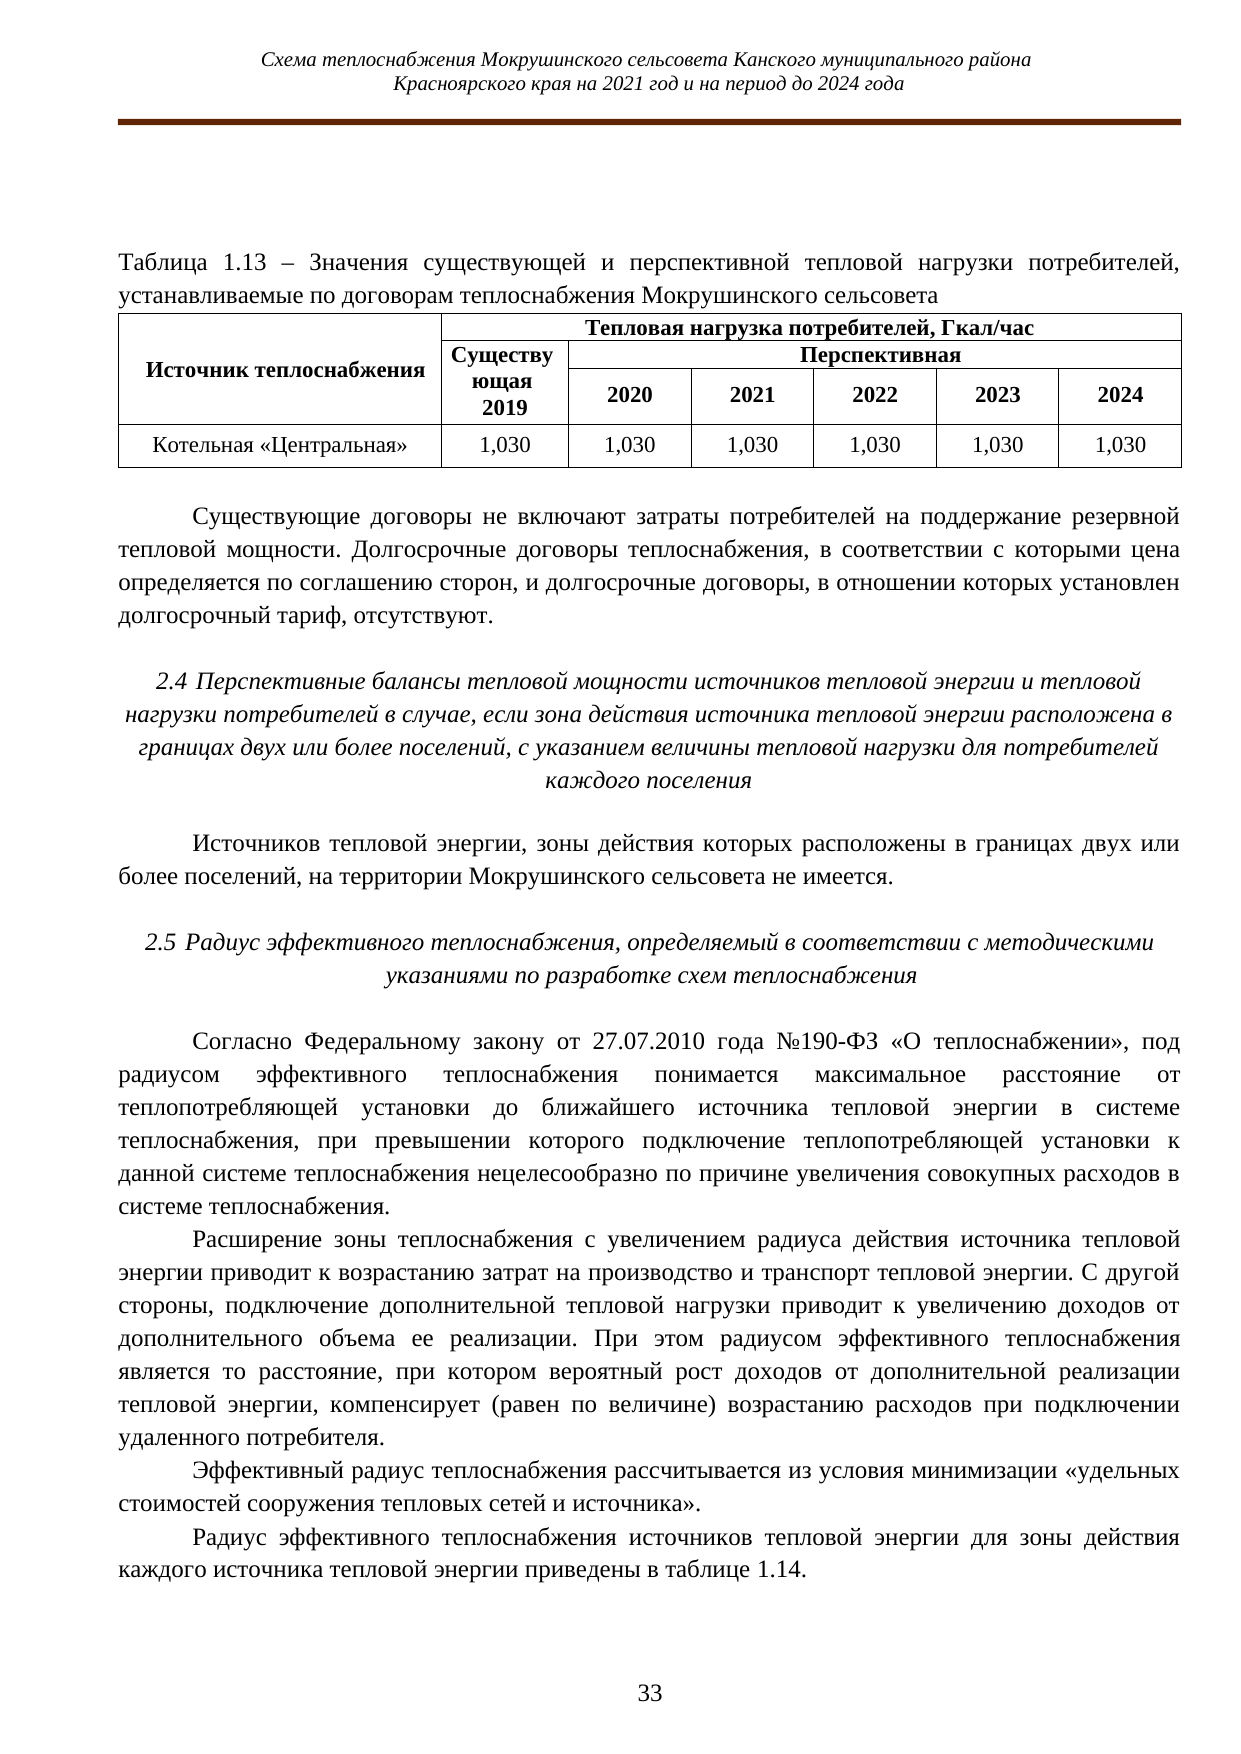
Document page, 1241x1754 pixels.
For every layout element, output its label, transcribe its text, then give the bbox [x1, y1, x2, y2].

table_cell 1,030 [569, 425, 691, 467]
text Расширение зоны теплоснабжения с увеличением радиуса действия источника тепловой энергии приводит к возрастанию затрат на производство и транспорт тепловой энергии. С другой стороны, подключение дополнительной тепловой нагрузки приводит к увеличению доходов от дополнительного объема ее реализации. При этом радиусом эффективного теплоснабжения является то расстояние, при котором вероятный рост доходов от дополнительной реализации тепловой энергии, компенсирует (равен по величине) возрастанию расходов при подключении удаленного потребителя. [118, 1224, 1181, 1451]
table_cell 1,030 [937, 425, 1058, 467]
text Таблица 1.13 – Значения существующей и перспективной тепловой нагрузки потребителей, устанавливаемые по договорам теплоснабжения Мокрушинского сельсовета [118, 247, 1181, 308]
table_cell 2020 [569, 369, 691, 424]
subtitle 2.5 Радиус эффективного теплоснабжения, определяемый в соответствии с методическими указаниями по разработке схем теплоснабжения [118, 927, 1181, 989]
table_cell 2024 [1059, 369, 1181, 424]
table_cell Существу ющая 2019 [442, 341, 568, 424]
table_cell 2023 [937, 369, 1058, 424]
text Согласно Федеральному закону от 27.07.2010 года №190-ФЗ «О теплоснабжении», под радиусом эффективного теплоснабжения понимается максимальное расстояние от теплопотребляющей установки до ближайшего источника тепловой энергии в системе теплоснабжения, при превышении которого подключение теплопотребляющей установки к данной системе теплоснабжения нецелесообразно по причине увеличения совокупных расходов в системе теплоснабжения. [118, 1026, 1181, 1220]
text Эффективный радиус теплоснабжения рассчитывается из условия минимизации «удельных стоимостей сооружения тепловых сетей и источника». [118, 1456, 1181, 1517]
text Радиус эффективного теплоснабжения источников тепловой энергии для зоны действия каждого источника тепловой энергии приведены в таблице 1.14. [118, 1522, 1181, 1583]
subtitle 2.4 Перспективные балансы тепловой мощности источников тепловой энергии и тепловой нагрузки потребителей в случае, если зона действия источника тепловой энергии расположена в границах двух или более поселений, с указанием величины тепловой нагрузки для потребителей каждого поселения [118, 666, 1181, 824]
table_cell 1,030 [1059, 425, 1181, 467]
text Источников тепловой энергии, зоны действия которых расположены в границах двух или более поселений, на территории Мокрушинского сельсовета не имеется. [118, 828, 1181, 890]
text Существующие договоры не включают затраты потребителей на поддержание резервной тепловой мощности. Долгосрочные договоры теплоснабжения, в соответствии с которыми цена определяется по соглашению сторон, и долгосрочные договоры, в отношении которых установлен долгосрочный тариф, отсутствуют. [118, 501, 1181, 629]
table_cell 1,030 [814, 425, 936, 467]
table_header Источник теплоснабжения [119, 314, 441, 424]
table_cell Перспективная [569, 341, 1181, 368]
table_cell 2022 [814, 369, 936, 424]
table_cell 1,030 [442, 425, 568, 467]
table_cell Котельная «Центральная» [119, 425, 441, 467]
table_cell 2021 [692, 369, 813, 424]
table_header Тепловая нагрузка потребителей, Гкал/час [442, 314, 1181, 340]
table_cell 1,030 [692, 425, 813, 467]
